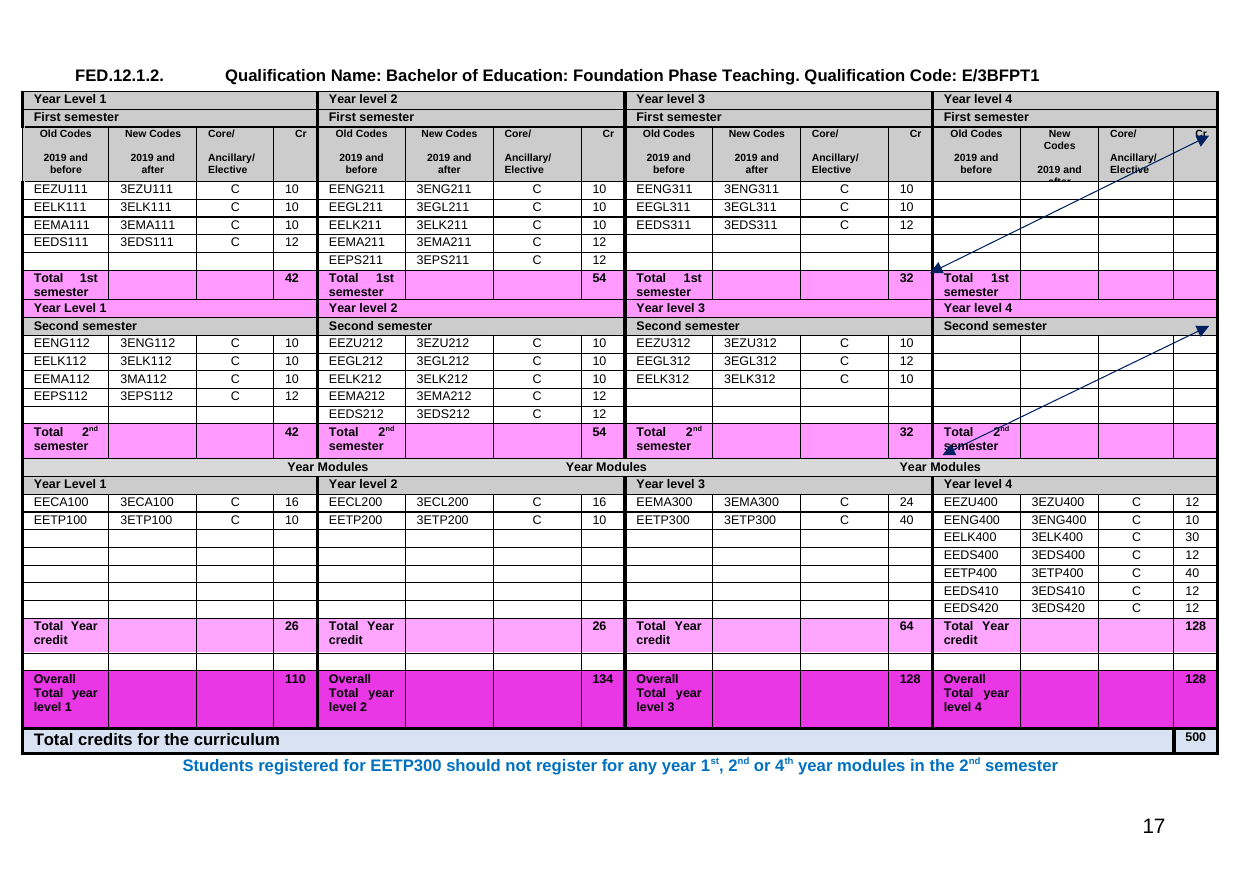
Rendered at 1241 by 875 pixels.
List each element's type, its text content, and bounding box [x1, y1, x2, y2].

table_cell [406, 583, 493, 600]
table_cell Core/ Ancillary/Elective [494, 128, 581, 181]
table_cell Total 1st semester [934, 271, 1020, 299]
table_cell [713, 424, 800, 458]
table_cell 3EMA212 [406, 389, 493, 406]
table_cell [1174, 424, 1216, 458]
table_cell [889, 654, 931, 670]
table_cell 3ELK111 [109, 200, 196, 216]
table_cell 10 [274, 371, 316, 388]
table_cell [1174, 336, 1216, 352]
table_cell [406, 671, 493, 727]
table_cell 12 [1174, 583, 1216, 600]
table_cell [109, 548, 196, 564]
table_cell [627, 601, 712, 618]
table_cell [1174, 253, 1216, 269]
table_cell [319, 566, 405, 582]
table_cell [801, 583, 888, 600]
table_cell 3ECL200 [406, 495, 493, 511]
table_cell C [1099, 513, 1173, 529]
table_cell [24, 530, 108, 547]
table_cell EEZU312 [627, 336, 712, 352]
table_cell [627, 530, 712, 547]
table_cell [801, 548, 888, 564]
table_cell C [801, 200, 888, 216]
table_cell 3EMA300 [713, 495, 800, 511]
table_cell [713, 671, 800, 727]
table_cell Cr [1174, 128, 1216, 181]
table_cell [713, 407, 800, 423]
table_cell C [494, 253, 581, 269]
table_cell [801, 671, 888, 727]
table_cell 10 [274, 200, 316, 216]
table_cell 3EGL211 [406, 200, 493, 216]
table_cell [406, 654, 493, 670]
table_cell C [1099, 566, 1173, 582]
table_cell EEMA111 [24, 218, 108, 234]
table_cell [274, 253, 316, 269]
table_cell 134 [582, 671, 623, 727]
table_cell [109, 424, 196, 458]
table_cell EELK400 [934, 530, 1020, 547]
table_cell C [801, 495, 888, 511]
table_cell 3EGL312 [713, 354, 800, 370]
table_cell [889, 530, 931, 547]
table_cell [406, 530, 493, 547]
table_cell 3ELK112 [109, 354, 196, 370]
table_cell EELK312 [627, 371, 712, 388]
table_cell [406, 619, 493, 652]
table_cell C [494, 354, 581, 370]
table_cell [1122, 354, 1173, 370]
table_cell 3EPS211 [406, 253, 493, 269]
table_cell [406, 424, 493, 458]
table_cell [1021, 182, 1098, 199]
table_cell [801, 271, 888, 299]
table_cell [934, 389, 1020, 406]
table_cell EEMA212 [319, 389, 405, 406]
table_cell [713, 235, 800, 252]
table_cell EEPS112 [24, 389, 108, 406]
table_cell [801, 389, 888, 406]
table_cell [1099, 200, 1173, 216]
table_cell Core/ Ancillary/Elective [801, 128, 888, 181]
table_cell [109, 253, 196, 269]
table_cell Year Modules Year Modules Year Modules [24, 459, 1216, 476]
table_cell [977, 235, 1020, 252]
table_cell Old Codes 2019 and before [934, 128, 1020, 181]
table_cell [1050, 200, 1098, 216]
table_cell [406, 271, 493, 299]
table_cell [319, 583, 405, 600]
table_cell [889, 583, 931, 600]
table_cell [1174, 235, 1216, 252]
table_cell 32 [889, 424, 931, 458]
table_cell [934, 336, 1020, 352]
table_cell [889, 548, 931, 564]
table_cell C [494, 389, 581, 406]
table_cell [801, 530, 888, 547]
table_cell EELK211 [319, 218, 405, 234]
table_cell [582, 566, 623, 582]
table_cell [801, 601, 888, 618]
table_cell 10 [889, 336, 931, 352]
table_cell 30 [1174, 530, 1216, 547]
table_cell 64 [889, 619, 931, 652]
table_cell [582, 530, 623, 547]
table_cell Overall Total year level 1 [24, 671, 108, 727]
table_cell 10 [582, 354, 623, 370]
table_cell 3ELK400 [1021, 530, 1098, 547]
table_cell C [494, 218, 581, 234]
table_cell EEDS311 [627, 218, 712, 234]
table_cell [934, 371, 1020, 388]
table_cell EENG311 [627, 182, 712, 199]
table_cell Year level 3 [627, 477, 931, 494]
table_cell 3EDS311 [713, 218, 800, 234]
table_cell [889, 407, 931, 423]
table_cell 3EMA111 [109, 218, 196, 234]
table_cell 500 [1176, 730, 1216, 752]
table_cell EEPS211 [319, 253, 405, 269]
table_cell 3ETP100 [109, 513, 196, 529]
table_cell EENG112 [24, 336, 108, 352]
table_cell Year Level 1 [24, 477, 316, 494]
table_cell [582, 548, 623, 564]
table_cell [24, 407, 108, 423]
table_cell Total credits for the curriculum [24, 730, 1172, 752]
table_cell C [197, 389, 273, 406]
table_cell C [1099, 530, 1173, 547]
subtitle Qualification Name: Bachelor of Education: Foundation Phase Teaching. Qualification Code: E/3BFPT1 [75, 66, 1165, 85]
table_cell 3EDS212 [406, 407, 493, 423]
table_cell C [494, 336, 581, 352]
table_cell EETP100 [24, 513, 108, 529]
table_cell EELK111 [24, 200, 108, 216]
table_cell Total Year credit [627, 619, 712, 652]
table_cell Cr [582, 128, 623, 181]
table_cell 3ENG400 [1021, 513, 1098, 529]
table_cell [627, 253, 712, 269]
table_cell [889, 601, 931, 618]
table_cell C [1099, 548, 1173, 564]
table_cell [934, 235, 1004, 252]
table_cell [889, 253, 931, 269]
table_cell New Codes 2019 and after [406, 128, 493, 181]
table_cell [197, 253, 273, 269]
table_cell C [801, 218, 888, 234]
table_cell [1174, 389, 1216, 406]
table_cell [109, 566, 196, 582]
table_cell [319, 601, 405, 618]
table_cell EEGL312 [627, 354, 712, 370]
table_cell 3ELK312 [713, 371, 800, 388]
table_cell [406, 601, 493, 618]
table_cell [197, 271, 273, 299]
table_cell Total 2nd semester [627, 424, 712, 458]
table_cell [1021, 271, 1098, 299]
table_cell [197, 548, 273, 564]
table_cell [627, 566, 712, 582]
table_cell 10 [274, 182, 316, 199]
table_cell First semester [319, 110, 623, 126]
table_cell [319, 530, 405, 547]
table_cell [494, 548, 581, 564]
table_cell Old Codes 2019 and before [319, 128, 405, 181]
table_cell 12 [274, 389, 316, 406]
table_cell 3ENG311 [713, 182, 800, 199]
table_cell 3EZU400 [1021, 495, 1098, 511]
table_cell Second semester [24, 318, 316, 335]
table_cell C [494, 495, 581, 511]
table_cell [274, 407, 316, 423]
table_cell [319, 654, 405, 670]
table_cell 12 [889, 354, 931, 370]
table_cell [197, 566, 273, 582]
table_cell [801, 253, 888, 269]
table_cell C [197, 336, 273, 352]
table_cell [934, 182, 1020, 199]
table_cell [627, 654, 712, 670]
table_cell 40 [889, 513, 931, 529]
table_cell [1099, 182, 1173, 199]
table_cell C [494, 200, 581, 216]
table_cell EEZU212 [319, 336, 405, 352]
table_cell 3EZU111 [109, 182, 196, 199]
table_cell 3EZU312 [713, 336, 800, 352]
table_cell [1021, 218, 1098, 234]
table_cell [24, 253, 108, 269]
table_cell EECL200 [319, 495, 405, 511]
table_header Year level 2 [319, 92, 623, 109]
table_cell 12 [274, 235, 316, 252]
table_cell [713, 619, 800, 652]
table_cell [1021, 389, 1075, 406]
table_cell Overall Total year level 3 [627, 671, 712, 727]
table_cell First semester [934, 110, 1216, 126]
table_header Year level 3 [627, 92, 931, 109]
table_cell [197, 424, 273, 458]
table_cell 10 [1174, 513, 1216, 529]
table_cell [1174, 407, 1216, 423]
table_cell [1174, 654, 1216, 670]
table_cell [934, 218, 1020, 234]
table_cell [713, 253, 800, 269]
table_cell [889, 235, 931, 252]
table_cell EETP200 [319, 513, 405, 529]
table_cell Old Codes 2019 and before [627, 128, 712, 181]
table_cell EEDS410 [934, 583, 1020, 600]
table_cell 12 [582, 235, 623, 252]
table_cell Year level 4 [934, 477, 1216, 494]
table_cell 128 [1174, 671, 1216, 727]
table_cell 3ENG112 [109, 336, 196, 352]
table_cell [801, 407, 888, 423]
table_cell 12 [1174, 495, 1216, 511]
table_cell [713, 271, 800, 299]
table_cell [197, 671, 273, 727]
table_cell [197, 601, 273, 618]
table_cell [801, 654, 888, 670]
table_cell Cr [889, 128, 931, 181]
table_cell [627, 548, 712, 564]
table_cell 3ELK212 [406, 371, 493, 388]
table_cell Total Year credit [934, 619, 1020, 652]
table_cell C [494, 513, 581, 529]
table_cell [24, 583, 108, 600]
table_cell [274, 583, 316, 600]
table_cell [1099, 271, 1173, 299]
table_cell [934, 654, 1020, 670]
table_cell [1099, 389, 1173, 406]
table_cell C [1099, 583, 1173, 600]
table_cell EELK212 [319, 371, 405, 388]
table_cell [627, 235, 712, 252]
table_cell 16 [582, 495, 623, 511]
table_cell [1099, 654, 1173, 670]
table_cell [1048, 389, 1098, 406]
table_header Year level 4 [934, 92, 1216, 109]
table_cell C [494, 182, 581, 199]
table_cell C [801, 354, 888, 370]
table_cell 42 [274, 424, 316, 458]
table_cell 3ECA100 [109, 495, 196, 511]
table_cell [1099, 424, 1173, 458]
table_cell C [197, 371, 273, 388]
table_cell [713, 566, 800, 582]
table_cell [1099, 407, 1173, 423]
table_cell 3EGL311 [713, 200, 800, 216]
table_cell C [197, 235, 273, 252]
table_cell [406, 566, 493, 582]
table_cell 10 [889, 371, 931, 388]
table_cell New Codes 2019 and after [1021, 128, 1098, 181]
table_cell C [494, 407, 581, 423]
table_header Year Level 1 [24, 92, 316, 109]
table_cell Cr [274, 128, 316, 181]
table_cell [494, 271, 581, 299]
table_cell 10 [582, 336, 623, 352]
table_cell [109, 619, 196, 652]
table_cell [713, 601, 800, 618]
table_cell EEDS111 [24, 235, 108, 252]
table_cell Second semester [627, 318, 931, 335]
table_cell 128 [1174, 619, 1216, 652]
table_cell New Codes 2019 and after [713, 128, 800, 181]
table_cell [406, 548, 493, 564]
table_cell 26 [274, 619, 316, 652]
table_cell 24 [889, 495, 931, 511]
table_cell 3ETP400 [1021, 566, 1098, 582]
table_cell [801, 619, 888, 652]
table_cell 26 [582, 619, 623, 652]
table_cell [713, 530, 800, 547]
table_cell [934, 354, 1020, 370]
table_cell Total 1st semester [319, 271, 405, 299]
table_cell EEMA112 [24, 371, 108, 388]
table_cell 10 [582, 371, 623, 388]
table_cell 10 [582, 200, 623, 216]
table_cell 3EGL212 [406, 354, 493, 370]
table_cell [274, 654, 316, 670]
table_cell [494, 583, 581, 600]
table_cell [801, 424, 888, 458]
table_cell [494, 654, 581, 670]
table_cell 10 [582, 182, 623, 199]
table_cell [109, 407, 196, 423]
table_cell EETP400 [934, 566, 1020, 582]
table_cell [494, 424, 581, 458]
list Students registered for EETP300 should not register for any year 1st, 2nd or 4th year modules in the 2nd semester [75, 755, 1165, 774]
table_cell [1021, 654, 1098, 670]
table_cell [934, 200, 1020, 216]
table_cell C [801, 513, 888, 529]
table_cell EETP300 [627, 513, 712, 529]
table_cell Year Level 1 [24, 300, 316, 317]
table_cell Total 2nd semester [934, 424, 1020, 458]
table_cell 54 [582, 271, 623, 299]
table_cell 128 [889, 671, 931, 727]
table_cell [1099, 619, 1173, 652]
table_cell 10 [274, 336, 316, 352]
table_cell 3EZU212 [406, 336, 493, 352]
table_cell New Codes 2019 and after [109, 128, 196, 181]
table_cell 54 [582, 424, 623, 458]
table_cell 32 [889, 271, 931, 299]
table_cell [1099, 235, 1173, 252]
table_cell C [801, 336, 888, 352]
table_cell EENG400 [934, 513, 1020, 529]
table_cell Old Codes 2019 and before [23, 127, 108, 181]
table_cell EEGL212 [319, 354, 405, 370]
table_cell [1174, 371, 1216, 388]
table_cell EEGL211 [319, 200, 405, 216]
table_cell C [801, 371, 888, 388]
table_cell [627, 407, 712, 423]
table_cell [713, 389, 800, 406]
table_cell [1099, 218, 1173, 234]
table_cell 3EDS410 [1021, 583, 1098, 600]
table_cell [494, 601, 581, 618]
table_cell 12 [582, 407, 623, 423]
table_cell [274, 548, 316, 564]
table_cell 42 [274, 271, 316, 299]
table_cell [494, 566, 581, 582]
table_cell Second semester [319, 318, 623, 335]
table_cell C [801, 182, 888, 199]
table_cell [197, 654, 273, 670]
table_cell [494, 671, 581, 727]
table_cell [627, 583, 712, 600]
table_cell [494, 619, 581, 652]
table_cell [627, 389, 712, 406]
table_cell [1021, 235, 1098, 252]
table_cell [582, 654, 623, 670]
table_cell C [197, 354, 273, 370]
table_cell [109, 654, 196, 670]
table_cell [889, 566, 931, 582]
table_cell [713, 583, 800, 600]
table_cell C [494, 371, 581, 388]
table_cell [274, 601, 316, 618]
table_cell [582, 601, 623, 618]
table_cell [274, 530, 316, 547]
table_cell EEDS420 [934, 601, 1020, 618]
table_cell EECA100 [24, 495, 108, 511]
table_cell 3EPS112 [109, 389, 196, 406]
table_cell EEDS400 [934, 548, 1020, 564]
table_cell EEMA300 [627, 495, 712, 511]
table_cell [934, 407, 1020, 423]
table_cell 3ELK211 [406, 218, 493, 234]
table_cell Year level 2 [319, 477, 623, 494]
table_cell C [197, 218, 273, 234]
table_cell [801, 235, 888, 252]
table_cell First semester [24, 110, 316, 126]
table_cell 110 [274, 671, 316, 727]
table_cell [197, 583, 273, 600]
table_cell [934, 253, 967, 266]
table_cell [1099, 354, 1147, 370]
table_cell 3ENG211 [406, 182, 493, 199]
table_cell C [1099, 601, 1173, 618]
table_cell 3EDS111 [109, 235, 196, 252]
table_cell Total 2nd semester [24, 424, 108, 458]
table_cell [1021, 253, 1098, 269]
table_cell Overall Total year level 4 [934, 671, 1020, 727]
table_cell 12 [582, 389, 623, 406]
table_cell [274, 566, 316, 582]
table_cell [1021, 371, 1098, 388]
table_cell C [197, 200, 273, 216]
table_cell [1021, 424, 1098, 458]
table_cell 10 [274, 354, 316, 370]
table_cell 16 [274, 495, 316, 511]
table_cell [1174, 182, 1216, 199]
table_cell 10 [274, 218, 316, 234]
table_cell [109, 671, 196, 727]
table_cell [109, 271, 196, 299]
table_cell [109, 530, 196, 547]
table_cell Second semester [934, 318, 1216, 335]
table_cell [1099, 371, 1173, 388]
table_cell Total 1st semester [24, 271, 108, 299]
table_cell [197, 407, 273, 423]
table_cell [24, 654, 108, 670]
table_cell Total Year credit [319, 619, 405, 652]
table_cell EEDS212 [319, 407, 405, 423]
table_cell [24, 548, 108, 564]
table_cell First semester [627, 110, 931, 126]
table_cell [889, 389, 931, 406]
table_cell [24, 601, 108, 618]
table_cell [24, 566, 108, 582]
table_cell [1021, 407, 1098, 423]
table_cell Overall Total year level 2 [319, 671, 405, 727]
table_cell C [197, 495, 273, 511]
table_cell Year level 3 [627, 300, 931, 317]
table_cell Total 2nd semester [319, 424, 405, 458]
table_cell EEGL311 [627, 200, 712, 216]
table_cell [713, 548, 800, 564]
table_cell [197, 530, 273, 547]
table_cell [1021, 619, 1098, 652]
table_cell 12 [1174, 601, 1216, 618]
table_cell 12 [1174, 548, 1216, 564]
table_cell 10 [274, 513, 316, 529]
table_cell [1174, 200, 1216, 216]
table_cell EELK112 [24, 354, 108, 370]
table_cell 10 [582, 218, 623, 234]
table_cell [109, 583, 196, 600]
table_cell 3EDS400 [1021, 548, 1098, 564]
table_cell [942, 253, 1020, 269]
table_cell Total Year credit [24, 619, 108, 652]
table_cell [713, 654, 800, 670]
table_cell Core/ Ancillary/Elective [197, 128, 273, 181]
table_cell 3ETP200 [406, 513, 493, 529]
table_cell [1099, 336, 1173, 352]
table_cell 3ETP300 [713, 513, 800, 529]
table_cell [197, 619, 273, 652]
table_cell EEZU111 [24, 182, 108, 199]
table_cell 40 [1174, 566, 1216, 582]
table_cell 12 [889, 218, 931, 234]
table_cell [1174, 271, 1216, 299]
table_cell [1174, 218, 1216, 234]
table_cell EENG211 [319, 182, 405, 199]
table_cell C [1099, 495, 1173, 511]
table_cell 10 [582, 513, 623, 529]
table_cell [1099, 671, 1173, 727]
table_cell 10 [889, 182, 931, 199]
table_cell 3MA112 [109, 371, 196, 388]
table_cell [582, 583, 623, 600]
table_cell EEZU400 [934, 495, 1020, 511]
table_cell [1174, 354, 1216, 370]
table_cell 3EDS420 [1021, 601, 1098, 618]
table_cell [319, 548, 405, 564]
table_cell [109, 601, 196, 618]
table_cell [1021, 671, 1098, 727]
table_cell 10 [889, 200, 931, 216]
table_cell [1021, 354, 1098, 370]
table_cell EEMA211 [319, 235, 405, 252]
table_cell [1099, 253, 1173, 269]
table_cell [494, 530, 581, 547]
table_cell Core/ Ancillary/Elective [1099, 128, 1173, 181]
table_cell C [494, 235, 581, 252]
table_cell C [197, 513, 273, 529]
table_cell 3EMA211 [406, 235, 493, 252]
table_cell [1021, 200, 1075, 216]
table_cell Total 1st semester [627, 271, 712, 299]
table_cell Year level 2 [319, 300, 623, 317]
table_cell Year level 4 [934, 300, 1216, 317]
table_cell C [197, 182, 273, 199]
table_cell [801, 566, 888, 582]
table_cell 12 [582, 253, 623, 269]
table_cell [1021, 336, 1098, 352]
